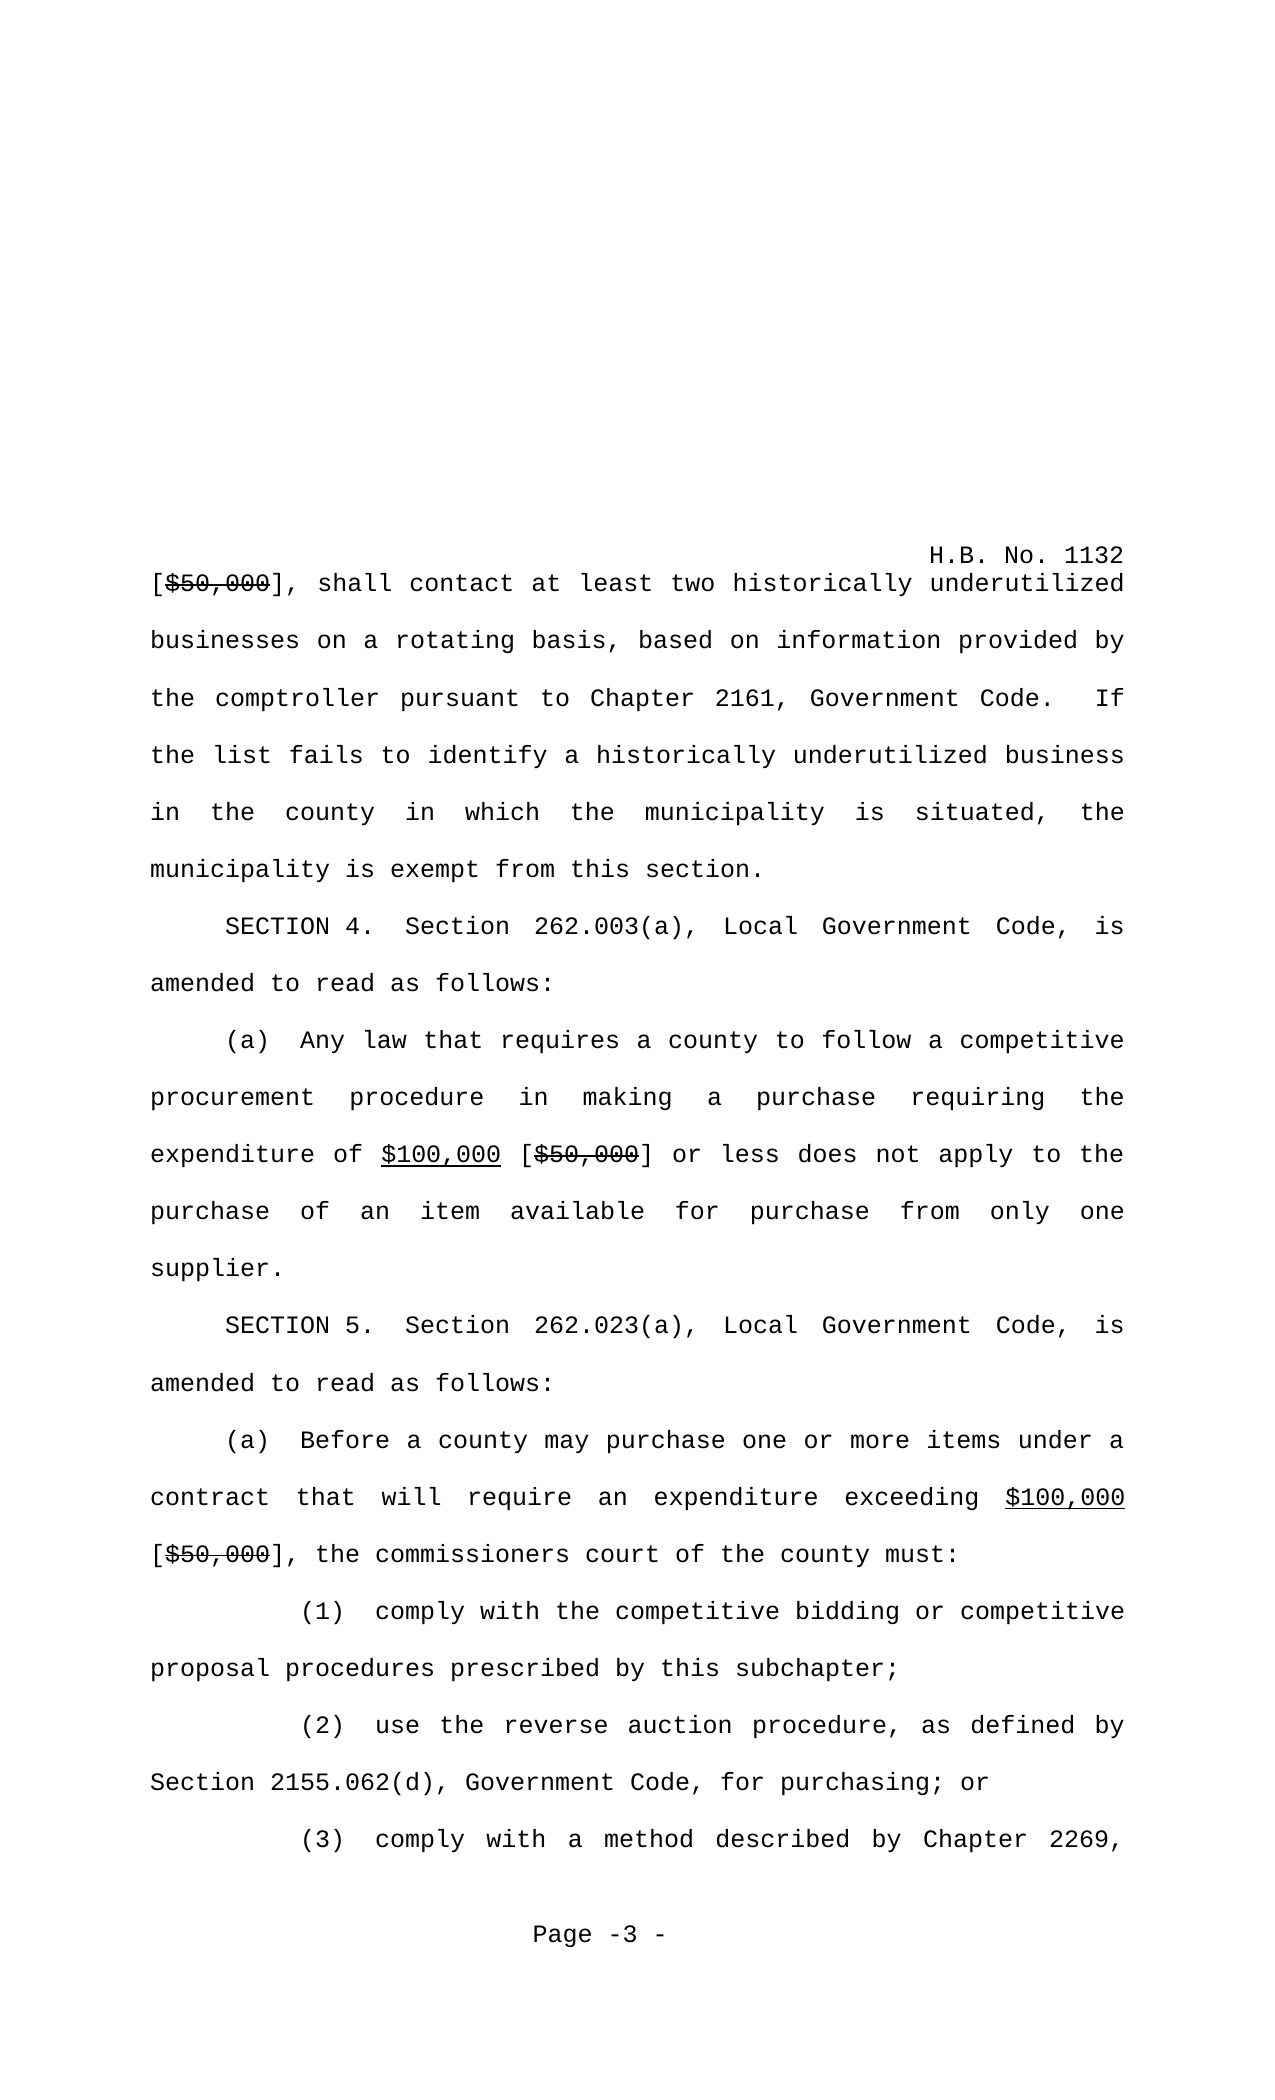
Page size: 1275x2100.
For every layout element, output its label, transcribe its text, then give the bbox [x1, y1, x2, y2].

text SECTION 4. Section 262.003(a), Local Government Code, is amended to read as follows: [150, 913, 1125, 999]
text (a) Before a county may purchase one or more items under a contract that will require an expenditure exceeding $100,000 [$50,000], the commissioners court of the county must: [150, 1427, 1125, 1570]
text (a) Any law that requires a county to follow a competitive procurement procedure in making a purchase requiring the expenditure of $100,000 [$50,000] or less does not apply to the purchase of an item available for purchase from only one supplier. [150, 1027, 1125, 1284]
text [150, 571, 1125, 885]
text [150, 1827, 1125, 1855]
text (2) use the reverse auction procedure, as defined by Section 2155.062(d), Government Code, for purchasing; or [150, 1712, 1125, 1798]
text SECTION 5. Section 262.023(a), Local Government Code, is amended to read as follows: [150, 1313, 1125, 1398]
text (1) comply with the competitive bidding or competitive proposal procedures prescribed by this subchapter; [150, 1598, 1125, 1684]
